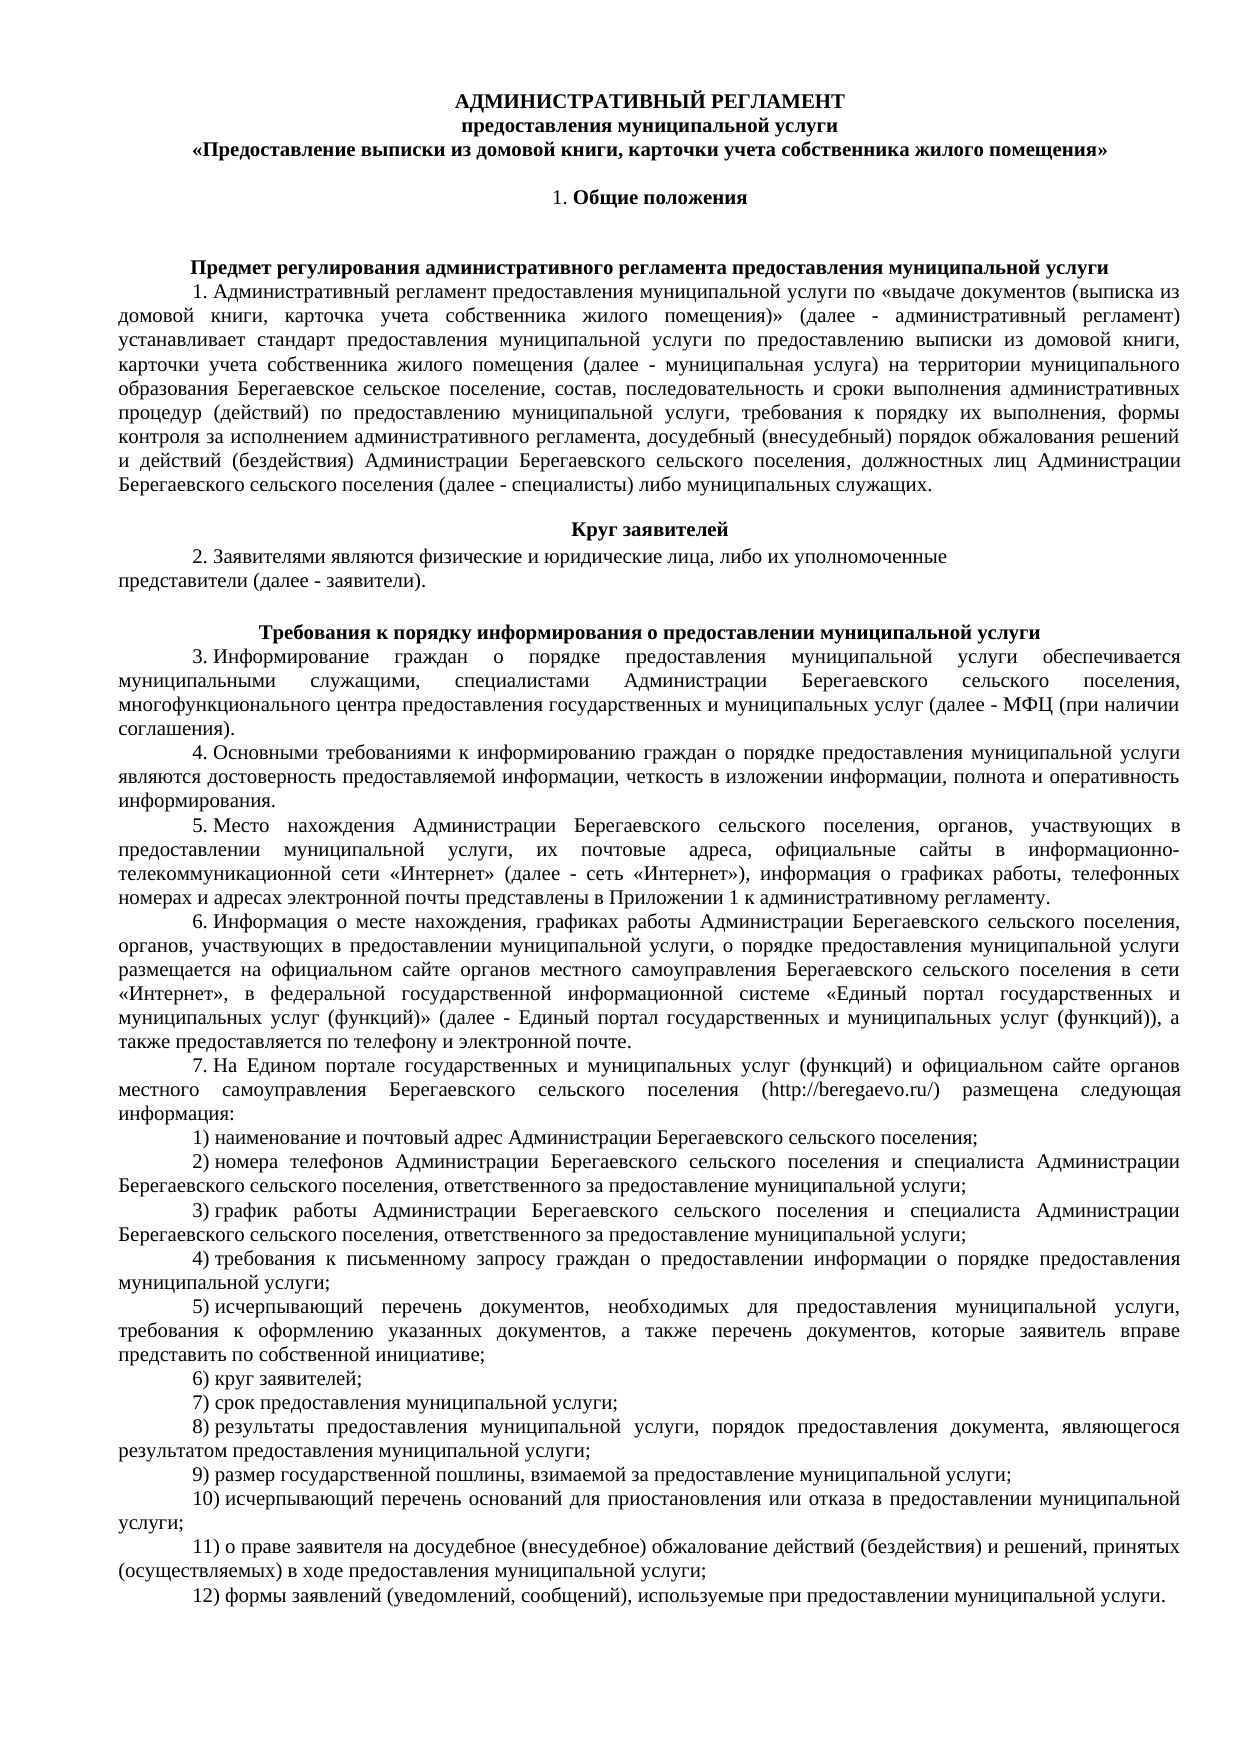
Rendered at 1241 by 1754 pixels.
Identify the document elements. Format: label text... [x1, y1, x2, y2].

text Круг заявителей [118, 517, 1181, 541]
text 2) номера телефонов Администрации Берегаевского сельского поселения и специалиста Администрации Берегаевского сельского поселения, ответственного за предоставление муниципальной услуги; [118, 1149, 1181, 1197]
text «Предоставление выписки из домовой книги, карточки учета собственника жилого помещения» [118, 137, 1181, 161]
text 6) круг заявителей; [118, 1366, 1181, 1390]
text 9) размер государственной пошлины, взимаемой за предоставление муниципальной услуги; [118, 1462, 1181, 1486]
text предоставления муниципальной услуги [118, 113, 1181, 137]
text Требования к порядку информирования о предоставлении муниципальной услуги [118, 620, 1181, 644]
text 4. Основными требованиями к информированию граждан о порядке предоставления муниципальной услуги являются достоверность предоставляемой информации, четкость в изложении информации, полнота и оперативность информирования. [118, 740, 1181, 812]
text Предмет регулирования административного регламента предоставления муниципальной услуги [118, 255, 1181, 279]
text 12) формы заявлений (уведомлений, сообщений), используемые при предоставлении муниципальной услуги. [118, 1582, 1181, 1607]
text 6. Информация о месте нахождения, графиках работы Администрации Берегаевского сельского поселения, органов, участвующих в предоставлении муниципальной услуги, о порядке предоставления муниципальной услуги размещается на официальном сайте органов местного самоуправления Берегаевского сельского поселения в сети «Интернет», в федеральной государственной информационной системе «Единый портал государственных и муниципальных услуг (функций)» (далее - Единый портал государственных и муниципальных услуг (функций)), а также предоставляется по телефону и электронной почте. [118, 909, 1181, 1053]
text 2. Заявителями являются физические и юридические лица, либо их уполномоченные [118, 544, 1181, 568]
text 3. Информирование граждан о порядке предоставления муниципальной услуги обеспечивается муниципальными служащими, специалистами Администрации Берегаевского сельского поселения, многофункционального центра предоставления государственных и муниципальных услуг (далее - МФЦ (при наличии соглашения). [118, 644, 1181, 740]
text представители (далее - заявители). [118, 568, 1181, 592]
text 10) исчерпывающий перечень оснований для приостановления или отказа в предоставлении муниципальной услуги; [118, 1486, 1181, 1534]
text 5. Место нахождения Администрации Берегаевского сельского поселения, органов, участвующих в предоставлении муниципальной услуги, их почтовые адреса, официальные сайты в информационно-телекоммуникационной сети «Интернет» (далее - сеть «Интернет»), информация о графиках работы, телефонных номерах и адресах электронной почты представлены в Приложении 1 к административному регламенту. [118, 812, 1181, 909]
text 4) требования к письменному запросу граждан о предоставлении информации о порядке предоставления муниципальной услуги; [118, 1246, 1181, 1294]
text 11) о праве заявителя на досудебное (внесудебное) обжалование действий (бездействия) и решений, принятых (осуществляемых) в ходе предоставления муниципальной услуги; [118, 1534, 1181, 1582]
text 7) срок предоставления муниципальной услуги; [118, 1390, 1181, 1414]
text 5) исчерпывающий перечень документов, необходимых для предоставления муниципальной услуги, требования к оформлению указанных документов, а также перечень документов, которые заявитель вправе представить по собственной инициативе; [118, 1294, 1181, 1366]
text 7. На Едином портале государственных и муниципальных услуг (функций) и официальном сайте органов местного самоуправления Берегаевского сельского поселения (http://beregaevo.ru/) размещена следующая информация: [118, 1053, 1181, 1125]
text 1. Административный регламент предоставления муниципальной услуги по «выдаче документов (выписка из домовой книги, карточка учета собственника жилого помещения)» (далее - административный регламент) устанавливает стандарт предоставления муниципальной услуги по предоставлению выписки из домовой книги, карточки учета собственника жилого помещения (далее - муниципальная услуга) на территории муниципального образования Берегаевское сельское поселение, состав, последовательность и сроки выполнения административных процедур (действий) по предоставлению муниципальной услуги, требования к порядку их выполнения, формы контроля за исполнением административного регламента, досудебный (внесудебный) порядок обжалования решений и действий (бездействия) Администрации Берегаевского сельского поселения, должностных лиц Администрации Берегаевского сельского поселения (далее - специалисты) либо муниципальных служащих. [118, 279, 1181, 496]
text 1) наименование и почтовый адрес Администрации Берегаевского сельского поселения; [118, 1125, 1181, 1149]
text 1. Общие положения [118, 185, 1181, 209]
text АДМИНИСТРАТИВНЫЙ РЕГЛАМЕНТ [118, 89, 1181, 113]
text 3) график работы Администрации Берегаевского сельского поселения и специалиста Администрации Берегаевского сельского поселения, ответственного за предоставление муниципальной услуги; [118, 1197, 1181, 1246]
text 8) результаты предоставления муниципальной услуги, порядок предоставления документа, являющегося результатом предоставления муниципальной услуги; [118, 1414, 1181, 1462]
